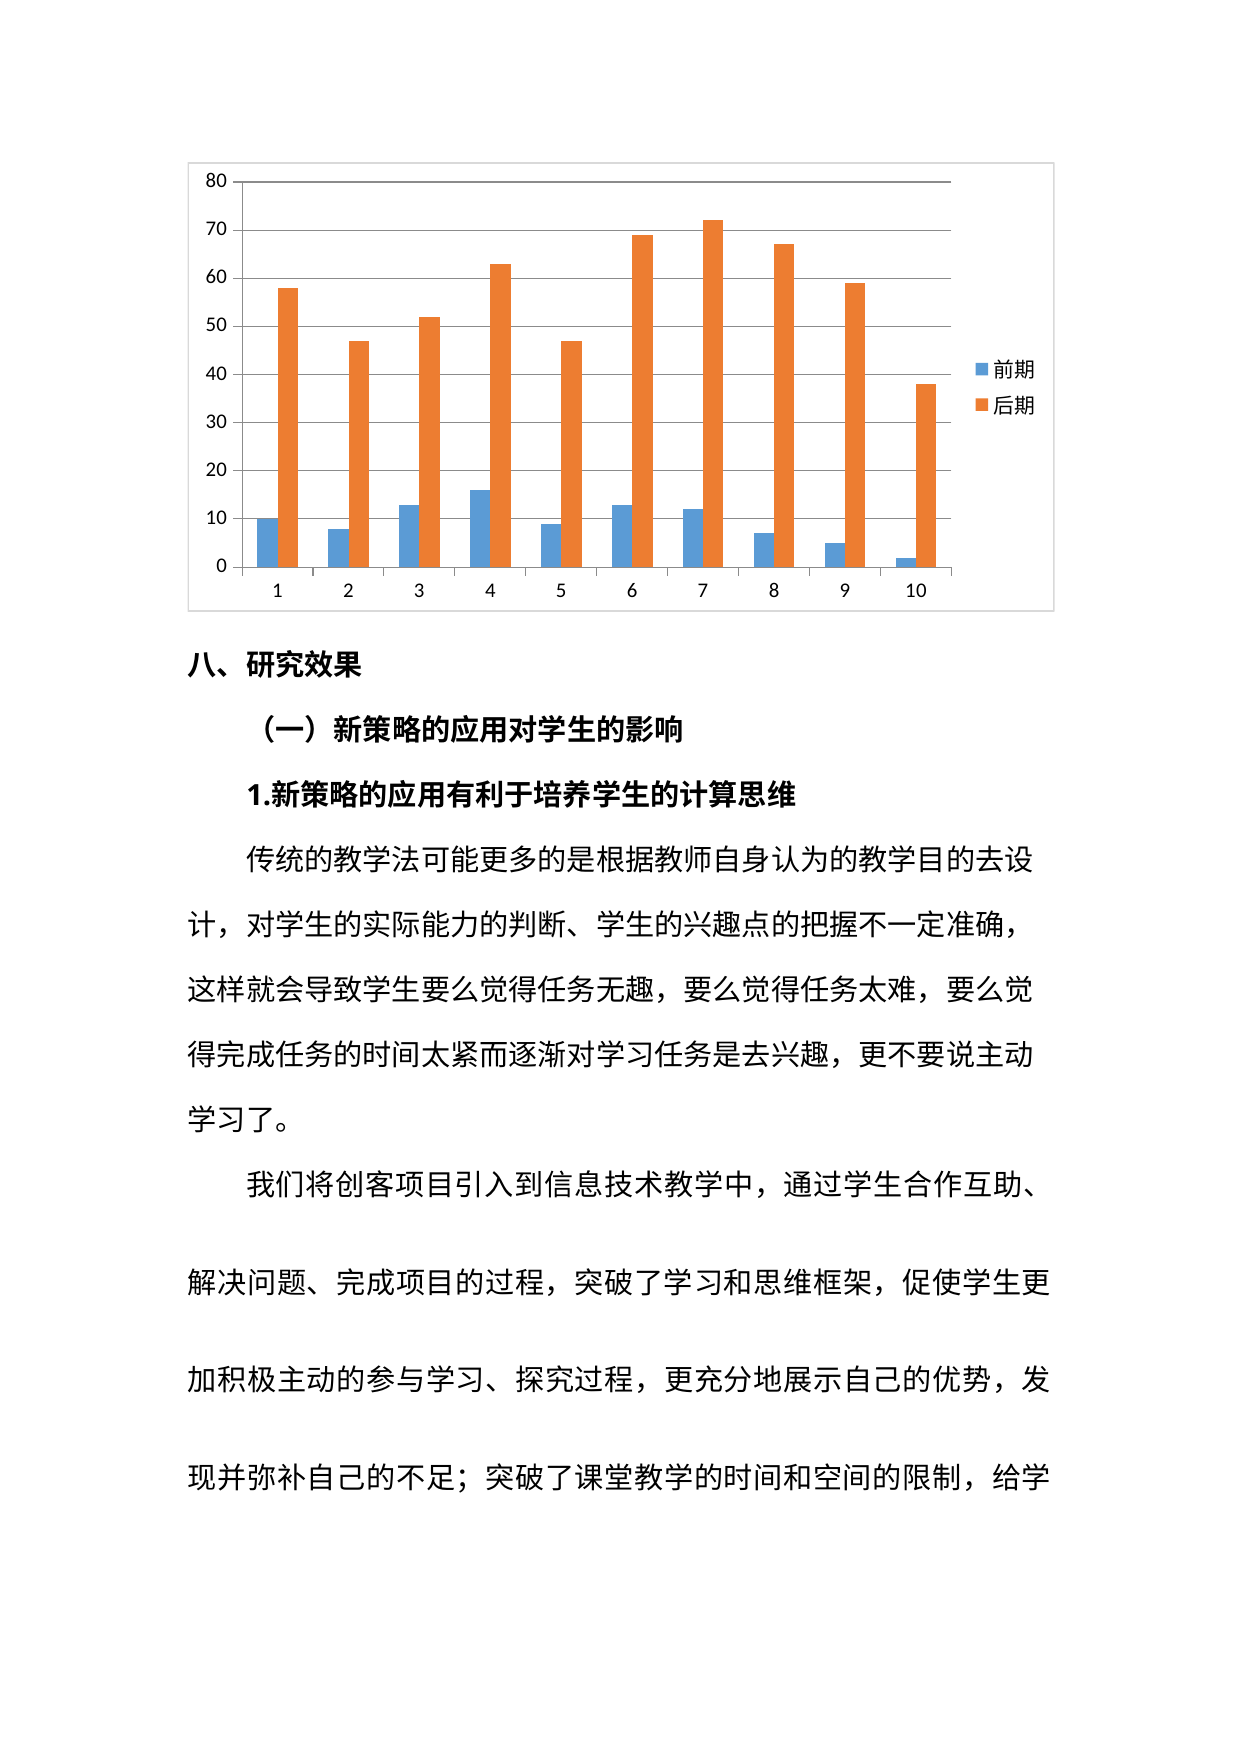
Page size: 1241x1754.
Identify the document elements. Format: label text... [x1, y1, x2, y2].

text 八、研究效果 [187, 630, 1053, 695]
text 1.新策略的应用有利于培养学生的计算思维 [187, 760, 1053, 825]
text 传统的教学法可能更多的是根据教师自身认为的教学目的去设计，对学生的实际能力的判断、学生的兴趣点的把握不一定准确，这样就会导致学生要么觉得任务无趣，要么觉得任务太难，要么觉得完成任务的时间太紧而逐渐对学习任务是去兴趣，更不要说主动学习了。 [187, 825, 1053, 1150]
text （一）新策略的应用对学生的影响 [187, 695, 1053, 760]
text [187, 1150, 1053, 1508]
